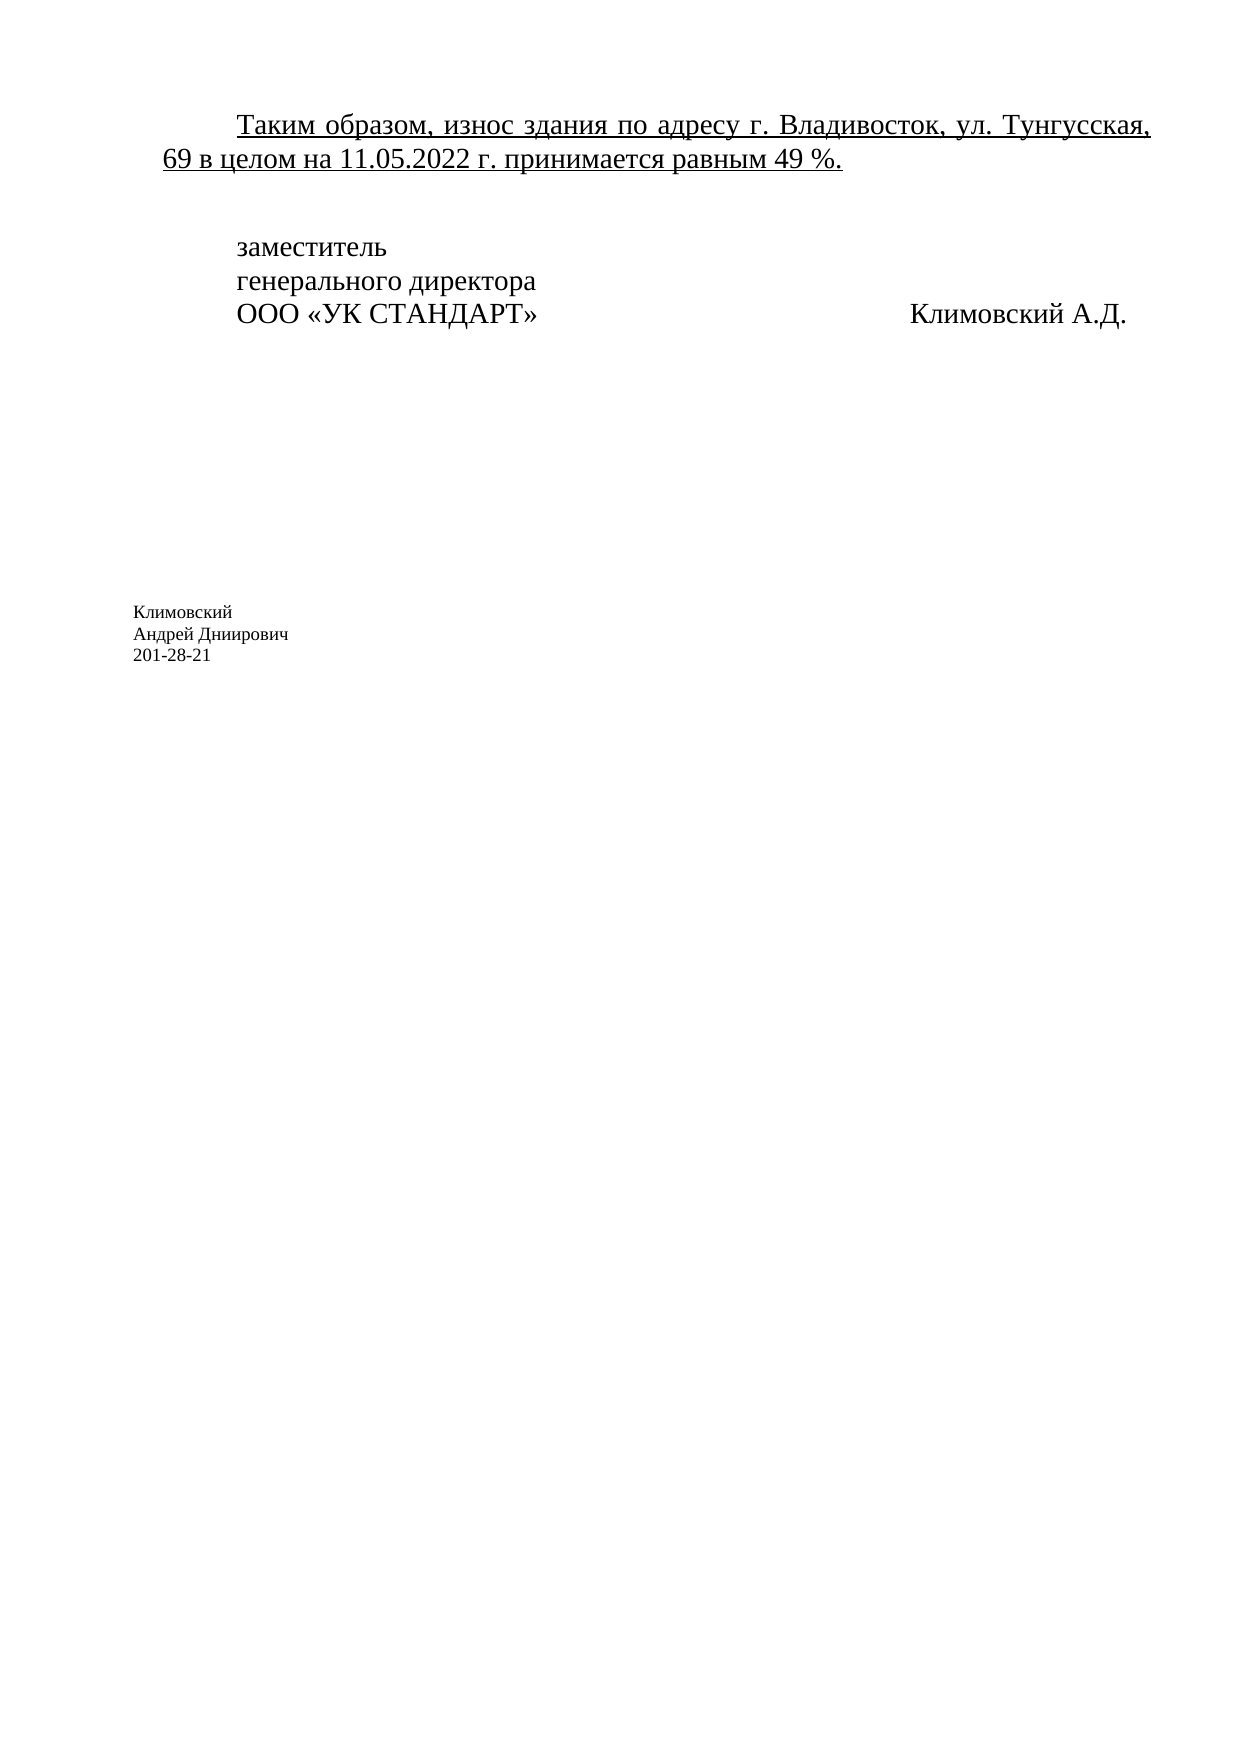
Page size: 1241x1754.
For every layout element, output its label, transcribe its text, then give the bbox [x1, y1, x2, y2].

text 201-28-21 [133, 644, 1152, 666]
text генерального директора [162, 263, 1152, 297]
text ООО «УК СТАНДАРТ» Климовский А.Д. [162, 297, 1152, 330]
text Андрей Дниирович [133, 622, 1152, 644]
text заместитель [162, 229, 1152, 263]
text Таким образом, износ здания по адресу г. Владивосток, ул. Тунгусская, 69 в целом на 11.05.2022 г. принимается равным 49 %. [162, 107, 1152, 174]
text Климовский [133, 601, 1152, 622]
